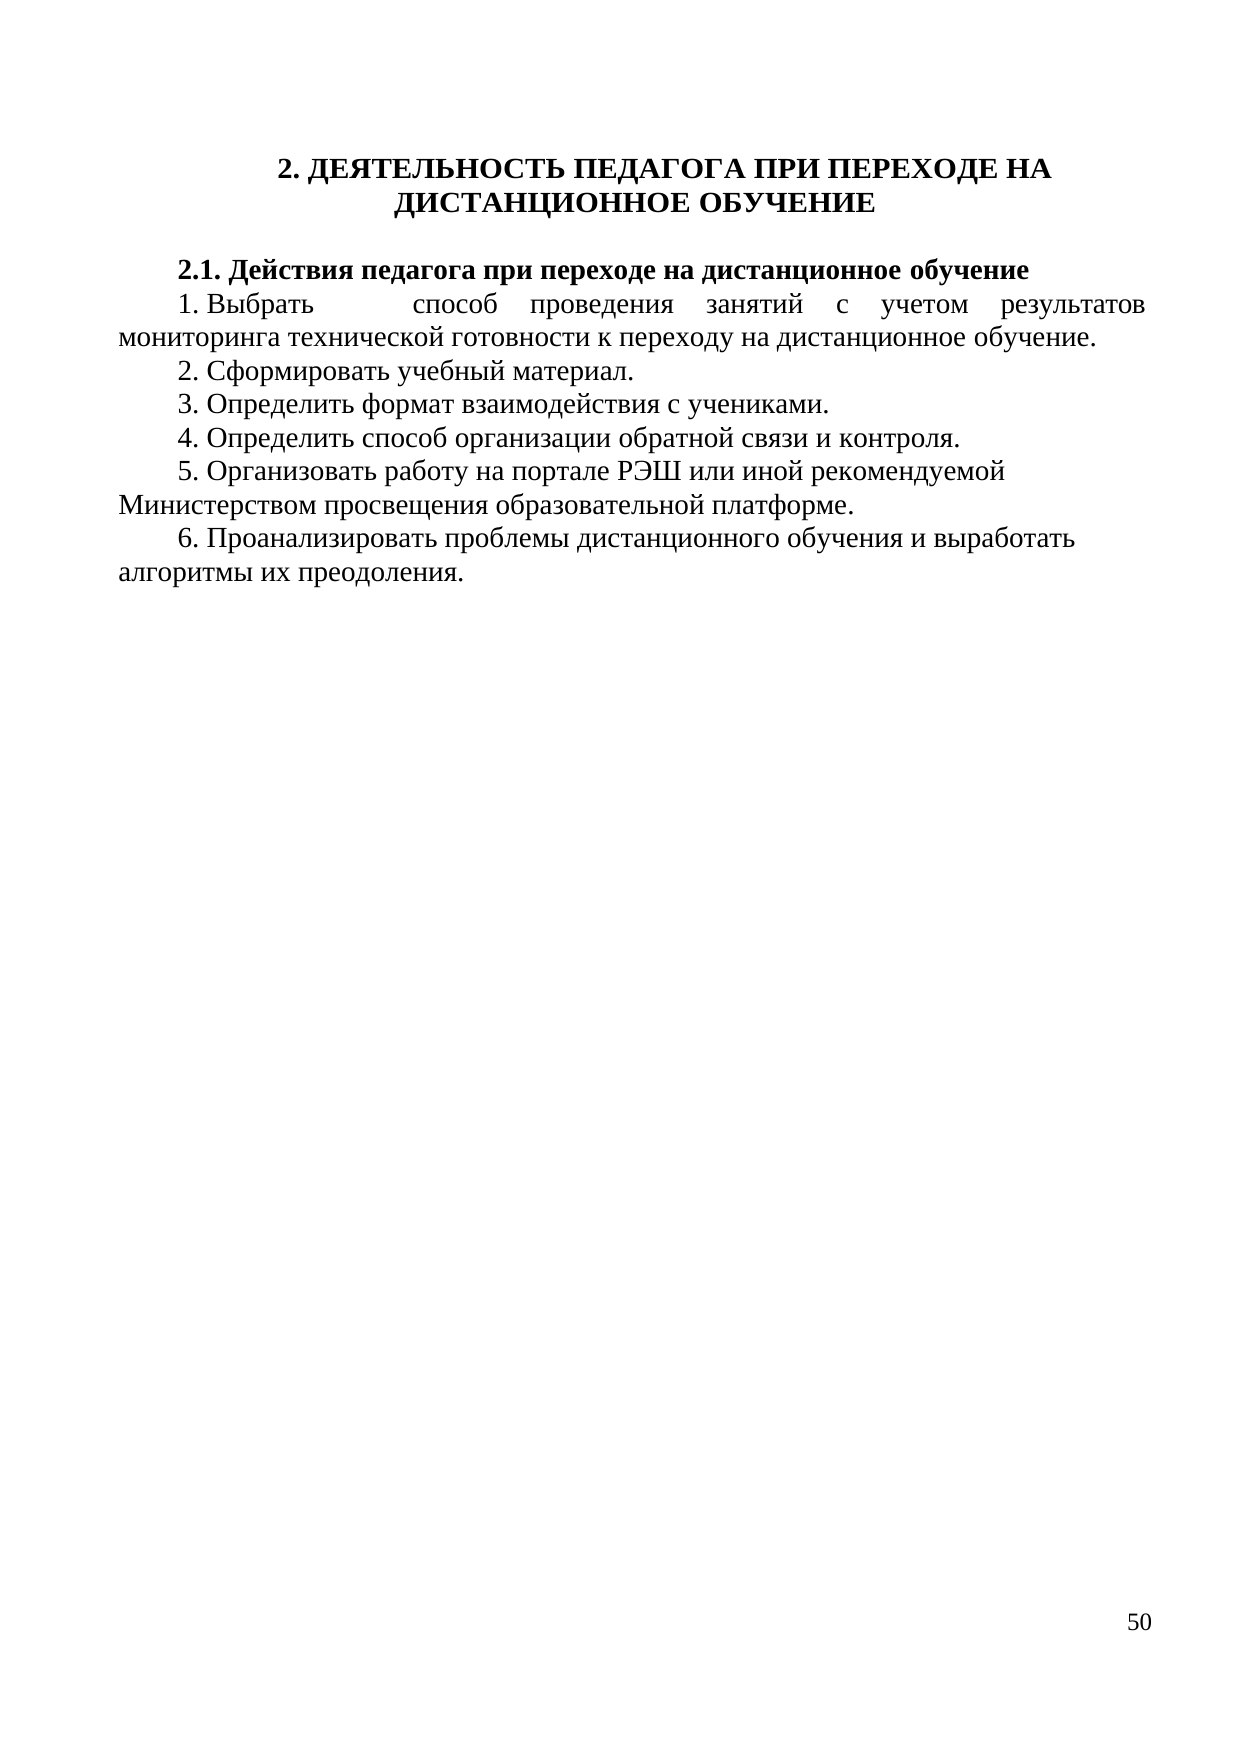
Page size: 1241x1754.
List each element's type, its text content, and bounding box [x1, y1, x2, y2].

list 1. Выбрать способ проведения занятий с учетом результатов мониторинга технической готовности к переходу на дистанционное обучение. [118, 286, 1152, 353]
text 2. ДЕЯТЕЛЬНОСТЬ ПЕДАГОГА ПРИ ПЕРЕХОДЕ НА ДИСТАНЦИОННОЕ ОБУЧЕНИЕ [118, 152, 1152, 219]
list 2. Сформировать учебный материал. [118, 353, 1152, 386]
list 3. Определить формат взаимодействия с учениками. [118, 386, 1152, 420]
list 5. Организовать работу на портале РЭШ или иной рекомендуемой Министерством просвещения образовательной платформе. [118, 453, 1152, 521]
list 2.1. Действия педагога при переходе на дистанционное обучение [118, 252, 1152, 286]
list 4. Определить способ организации обратной связи и контроля. [118, 420, 1152, 453]
list 6. Проанализировать проблемы дистанционного обучения и выработать алгоритмы их преодоления. [118, 521, 1152, 588]
